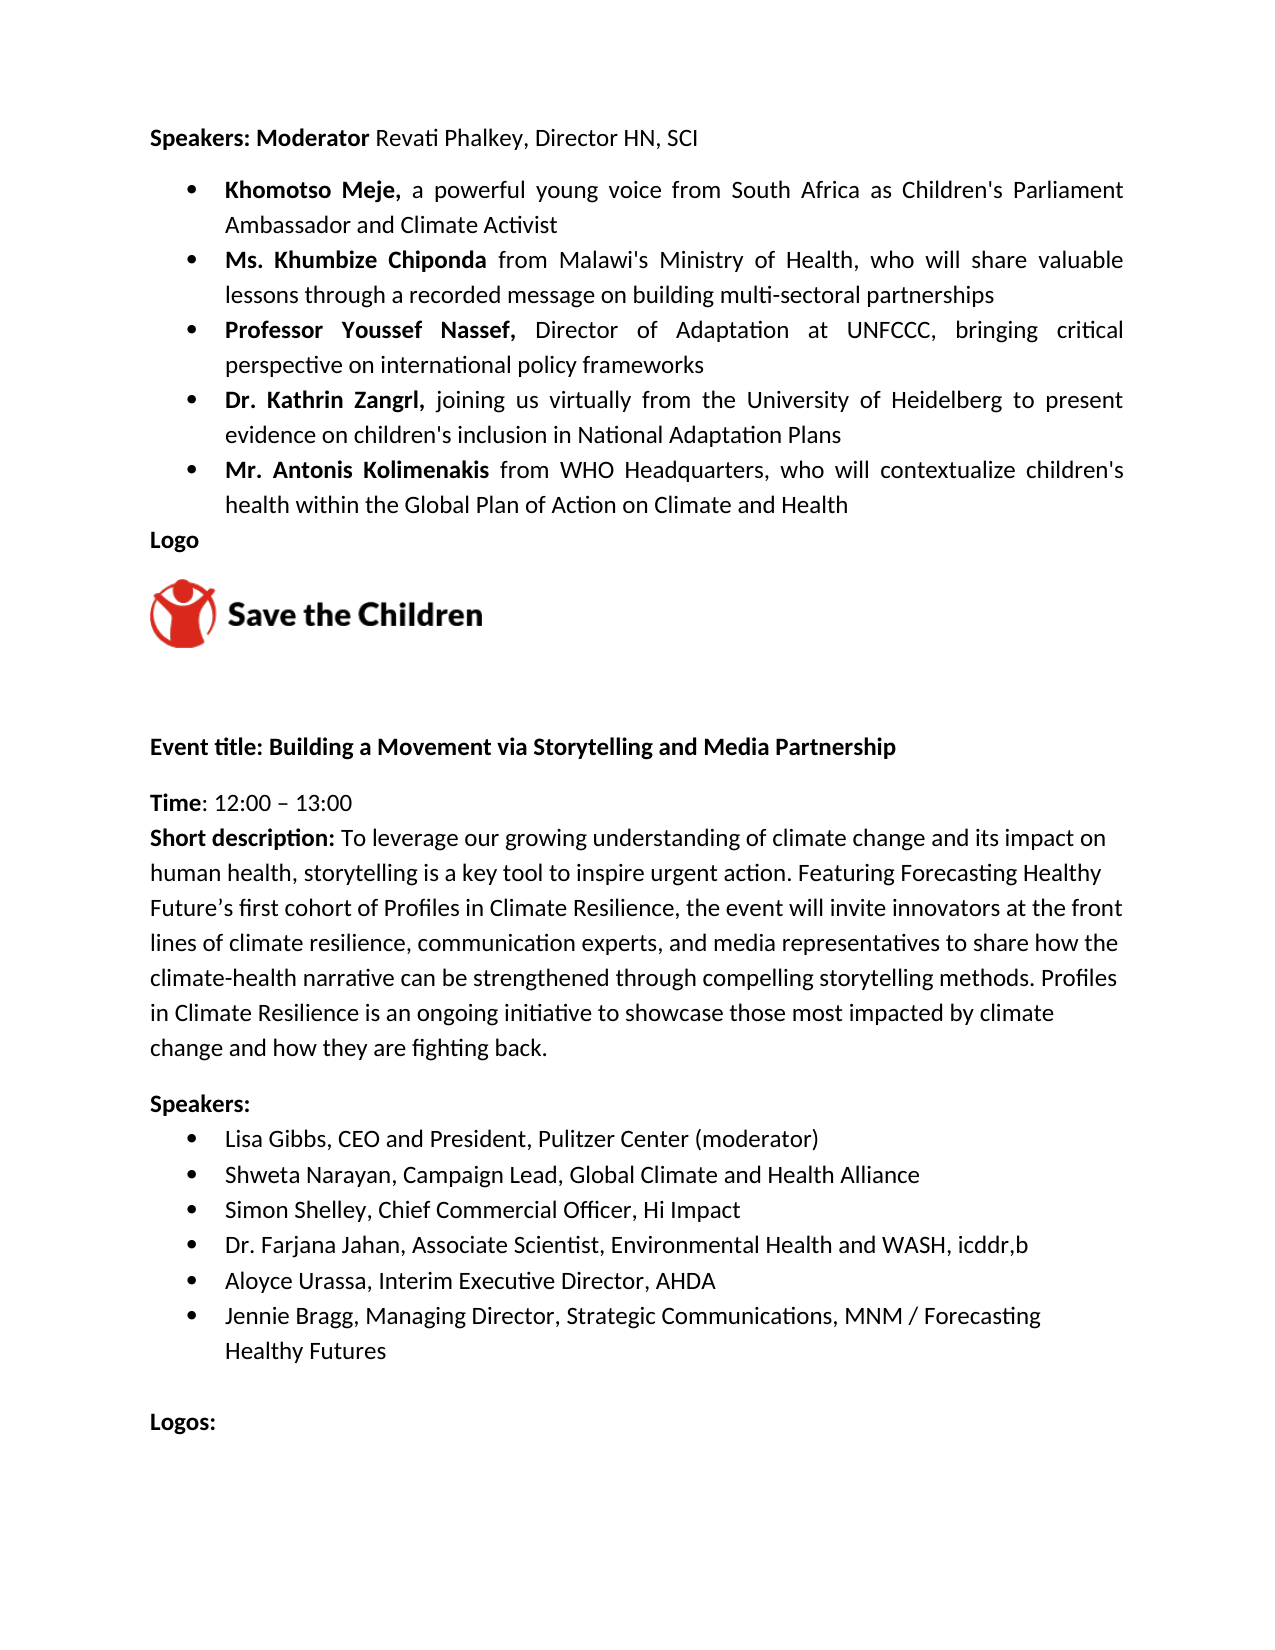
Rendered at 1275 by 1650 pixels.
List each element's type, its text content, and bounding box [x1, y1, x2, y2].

text Speakers: [150, 1088, 1125, 1119]
text Logo [150, 524, 1125, 554]
text Short description: To leverage our growing understanding of climate change and its impact on human health, storytelling is a key tool to inspire urgent action. Featuring Forecasting Healthy Future’s first cohort of Profiles in Climate Resilience, the event will invite innovators at the front lines of climate resilience, communication experts, and media representatives to share how the climate-health narrative can be strengthened through compelling storytelling methods. Profiles in Climate Resilience is an ongoing initiative to showcase those most impacted by climate change and how they are fighting back. [150, 822, 1125, 1063]
text Time: 12:00 – 13:00 [150, 787, 1125, 818]
text Event title: Building a Movement via Storytelling and Media Partnership [150, 731, 1125, 762]
picture [150, 579, 483, 650]
list Lisa Gibbs, CEO and President, Pulitzer Center (moderator) [187, 1123, 1125, 1154]
list Khomotso Meje, a powerful young voice from South Africa as Children's Parliament Ambassador and Climate Activist [187, 174, 1125, 239]
list Dr. Kathrin Zangrl, joining us virtually from the University of Heidelberg to present evidence on children's inclusion in National Adaptation Plans [187, 384, 1125, 449]
list Professor Youssef Nassef, Director of Adaptation at UNFCCC, bringing critical perspective on international policy frameworks [187, 314, 1125, 379]
list Aloyce Urassa, Interim Executive Director, AHDA [187, 1265, 1125, 1295]
list Simon Shelley, Chief Commercial Officer, Hi Impact [187, 1194, 1125, 1225]
text Logos: [150, 1406, 1125, 1437]
list Mr. Antonis Kolimenakis from WHO Headquarters, who will contextualize children's health within the Global Plan of Action on Climate and Health [187, 454, 1125, 519]
list Dr. Farjana Jahan, Associate Scientist, Environmental Health and WASH, icddr,b [187, 1229, 1125, 1260]
list Shweta Narayan, Campaign Lead, Global Climate and Health Alliance [187, 1159, 1125, 1189]
list Ms. Khumbize Chiponda from Malawi's Ministry of Health, who will share valuable lessons through a recorded message on building multi-sectoral partnerships [187, 244, 1125, 309]
text Speakers: Moderator Revati Phalkey, Director HN, SCI [150, 122, 1125, 153]
list Jennie Bragg, Managing Director, Strategic Communications, MNM / Forecasting Healthy Futures [187, 1300, 1125, 1366]
